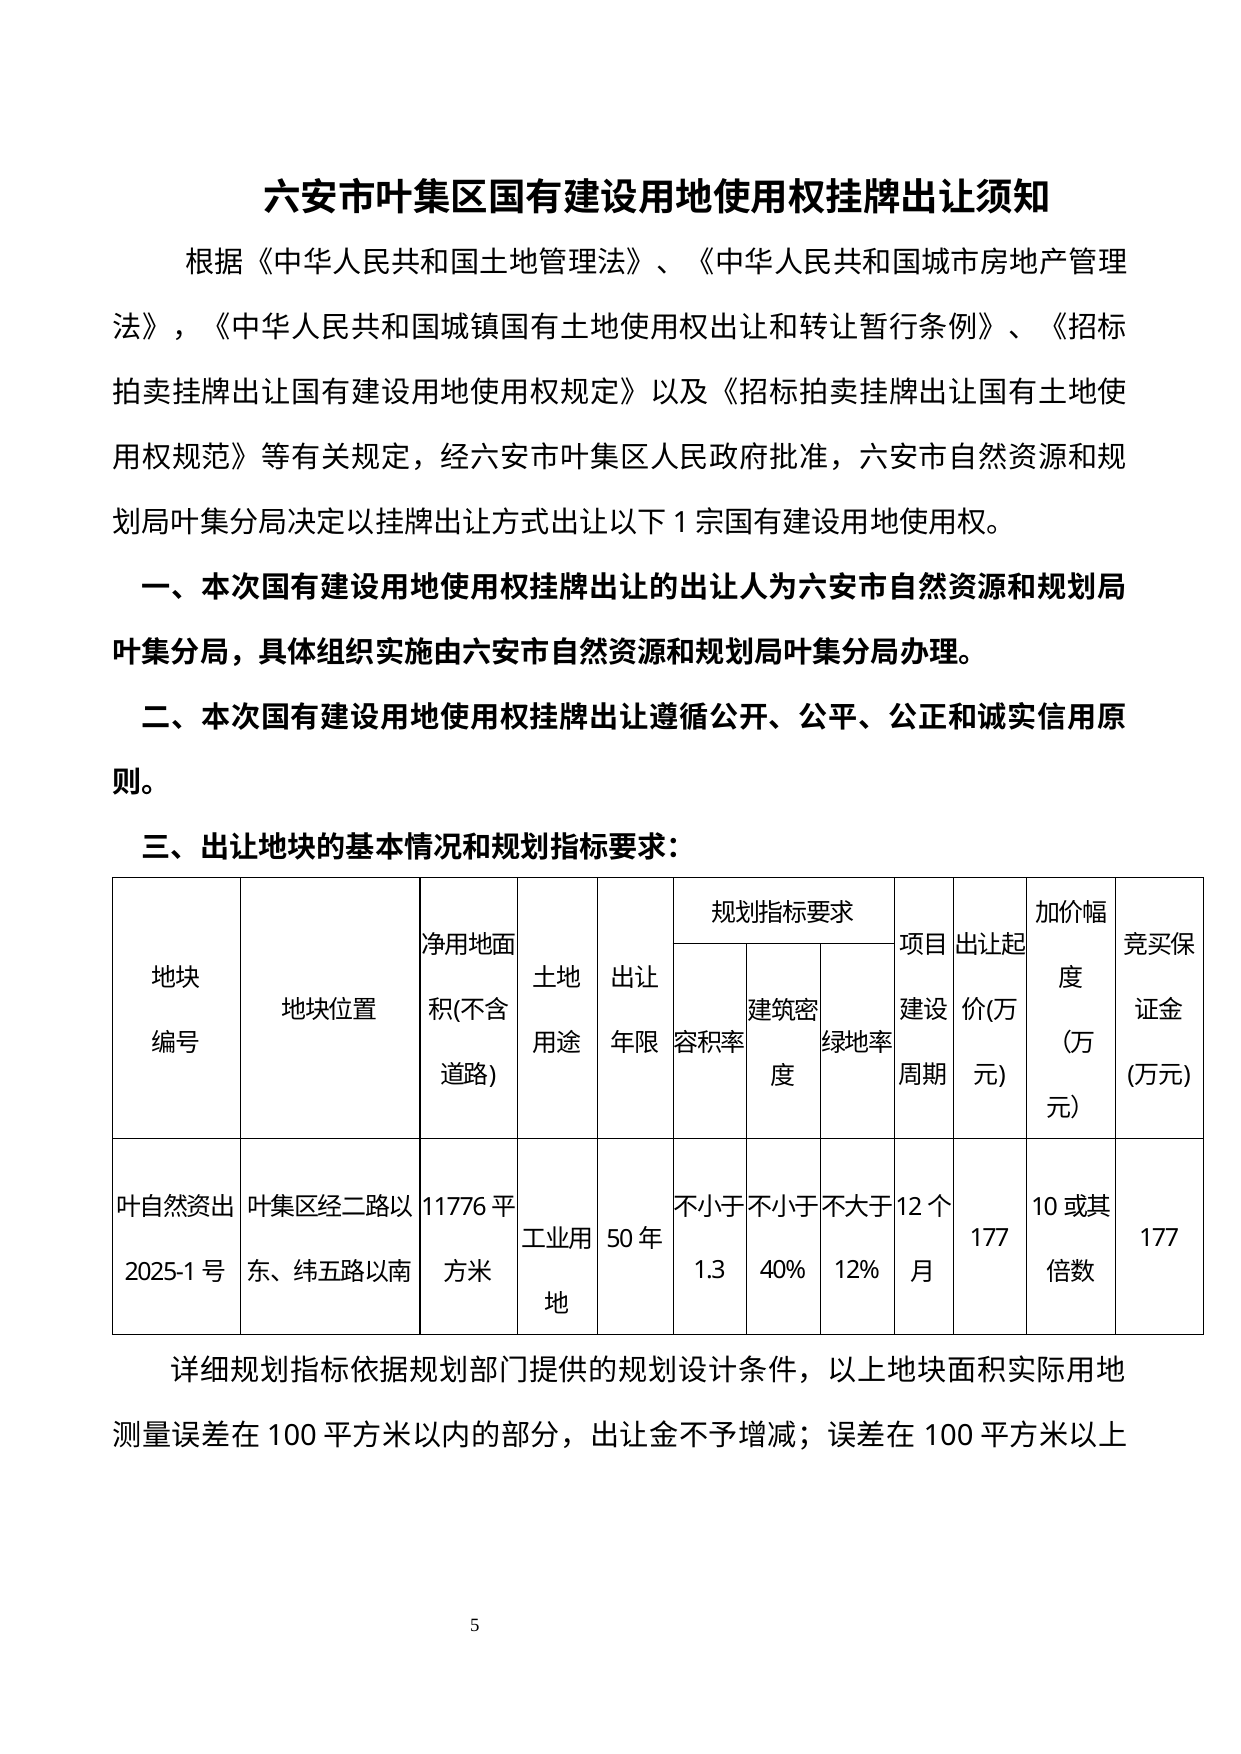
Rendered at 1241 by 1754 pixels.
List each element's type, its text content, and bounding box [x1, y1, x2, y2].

table_header 规划指标要求 [674, 878, 894, 943]
table_header 土地 用途 [518, 878, 597, 1138]
table_cell 12个月 [895, 1139, 953, 1334]
table_header 净用地面积(不含道路) [421, 878, 517, 1138]
table_cell 不大于12% [821, 1139, 894, 1334]
table_cell 177 [954, 1139, 1026, 1334]
table_cell 叶自然资出2025-1号 [113, 1139, 240, 1334]
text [112, 1335, 1128, 1465]
table_cell 建筑密度 [747, 944, 820, 1138]
table_cell 不小于1.3 [674, 1139, 746, 1334]
table_header 项目建设周期 [895, 878, 953, 1138]
table_cell 177 [1116, 1139, 1203, 1334]
table_cell 11776平方米 [421, 1139, 517, 1334]
table_header 出让起价(万元) [954, 878, 1026, 1138]
text 六安市叶集区国有建设用地使用权挂牌出让须知 [112, 162, 1128, 227]
table_cell 叶集区经二路以东、纬五路以南 [241, 1139, 419, 1334]
table_header 出让 年限 [598, 878, 673, 1138]
table_cell 不小于40% [747, 1139, 820, 1334]
text 一、本次国有建设用地使用权挂牌出让的出让人为六安市自然资源和规划局叶集分局，具体组织实施由六安市自然资源和规划局叶集分局办理。 [112, 552, 1128, 682]
table_cell 容积率 [674, 944, 746, 1138]
table_cell 50年 [598, 1139, 673, 1334]
text 根据《中华人民共和国土地管理法》、《中华人民共和国城市房地产管理法》，《中华人民共和国城镇国有土地使用权出让和转让暂行条例》、《招标拍卖挂牌出让国有建设用地使用权规定》以及《招标拍卖挂牌出让国有土地使用权规范》等有关规定，经六安市叶集区人民政府批准，六安市自然资源和规划局叶集分局决定以挂牌出让方式出让以下1宗国有建设用地使用权。 [112, 227, 1128, 552]
table_header 加价幅度 （万元） [1027, 878, 1115, 1138]
table_cell 绿地率 [821, 944, 894, 1138]
table_cell 工业用地 [518, 1139, 597, 1334]
table_header 地块位置 [241, 878, 419, 1138]
table_header 地块 编号 [113, 878, 240, 1138]
table_cell 10或其倍数 [1027, 1139, 1115, 1334]
text 三、出让地块的基本情况和规划指标要求： [112, 812, 1128, 877]
table_header 竞买保证金 (万元) [1116, 878, 1203, 1138]
text 二、本次国有建设用地使用权挂牌出让遵循公开、公平、公正和诚实信用原则。 [112, 682, 1128, 812]
